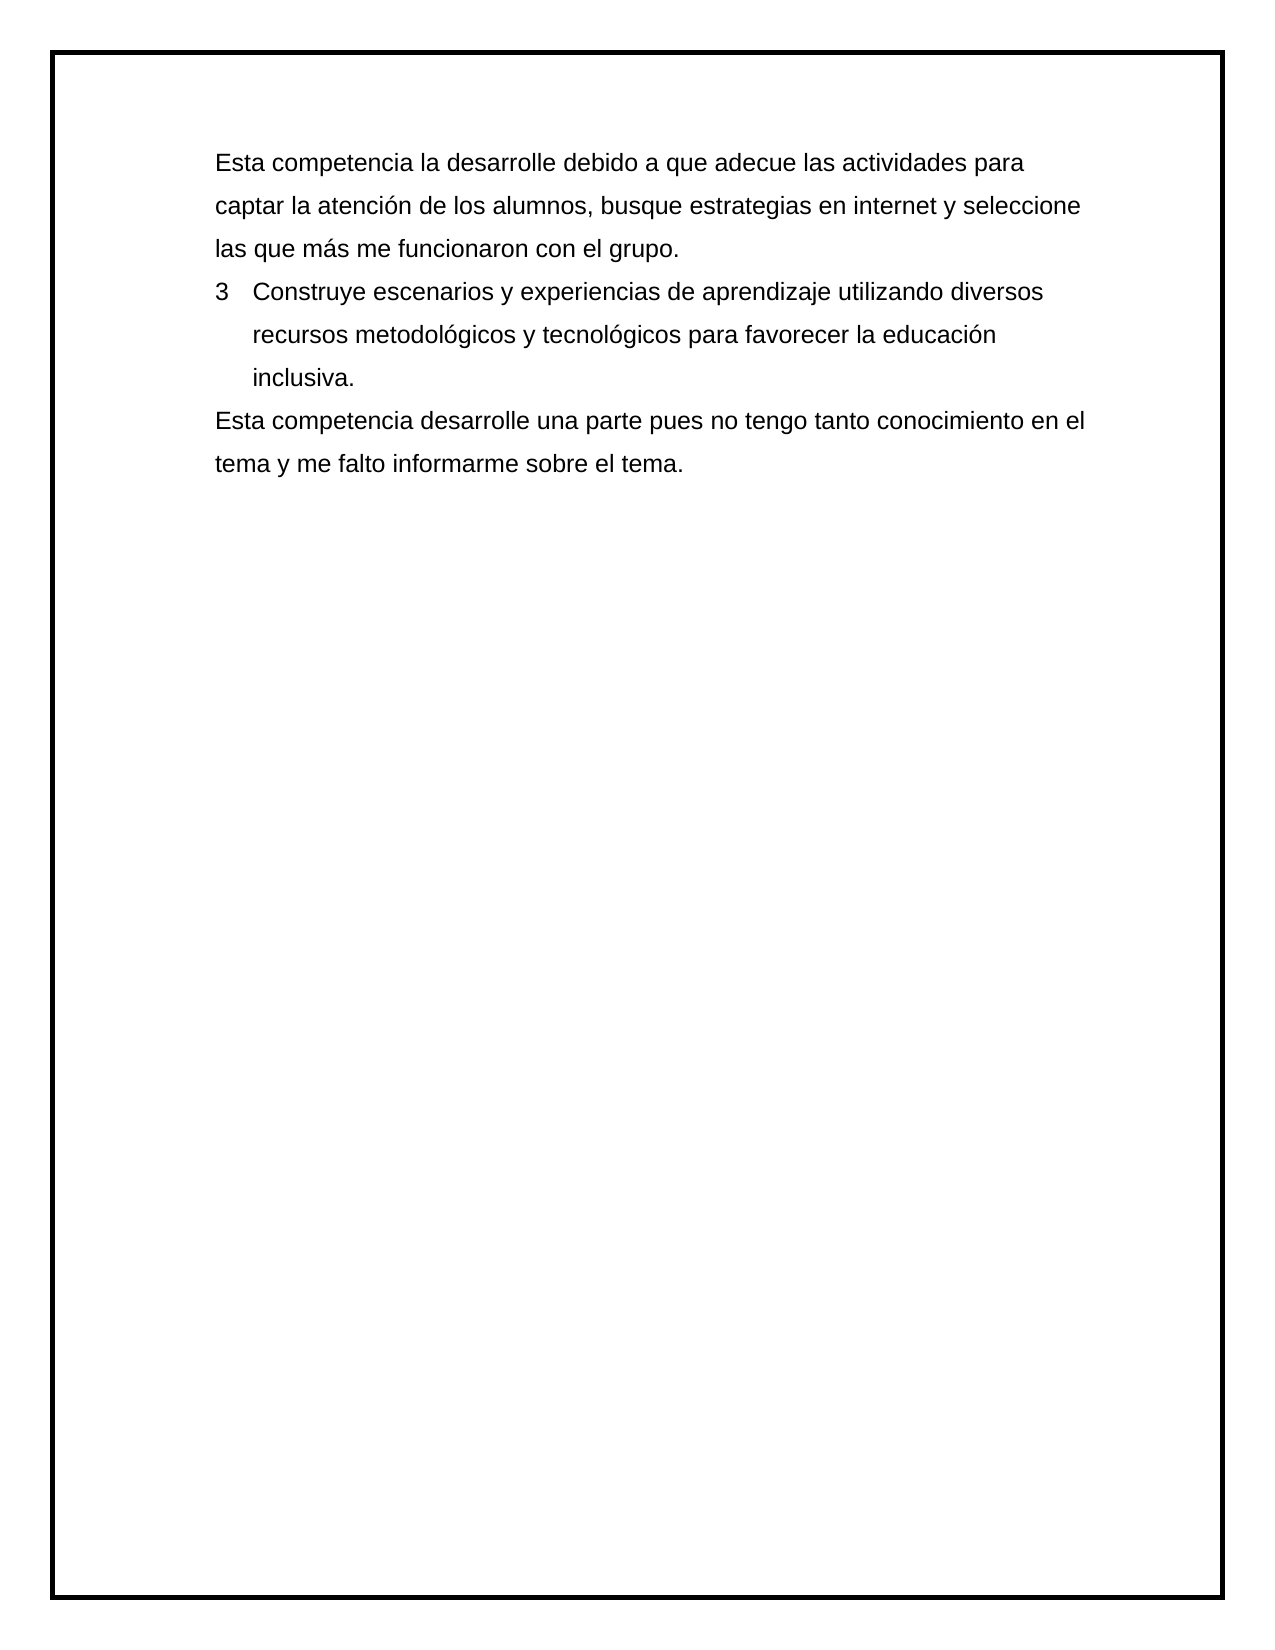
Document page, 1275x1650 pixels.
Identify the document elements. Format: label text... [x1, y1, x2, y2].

text Esta competencia desarrolle una parte pues no tengo tanto conocimiento en el tema y me falto informarme sobre el tema. [215, 406, 1098, 478]
list Construye escenarios y experiencias de aprendizaje utilizando diversos recursos metodológicos y tecnológicos para favorecer la educación inclusiva. [215, 277, 1098, 392]
text Esta competencia la desarrolle debido a que adecue las actividades para captar la atención de los alumnos, busque estrategias en internet y seleccione las que más me funcionaron con el grupo. [215, 148, 1098, 263]
